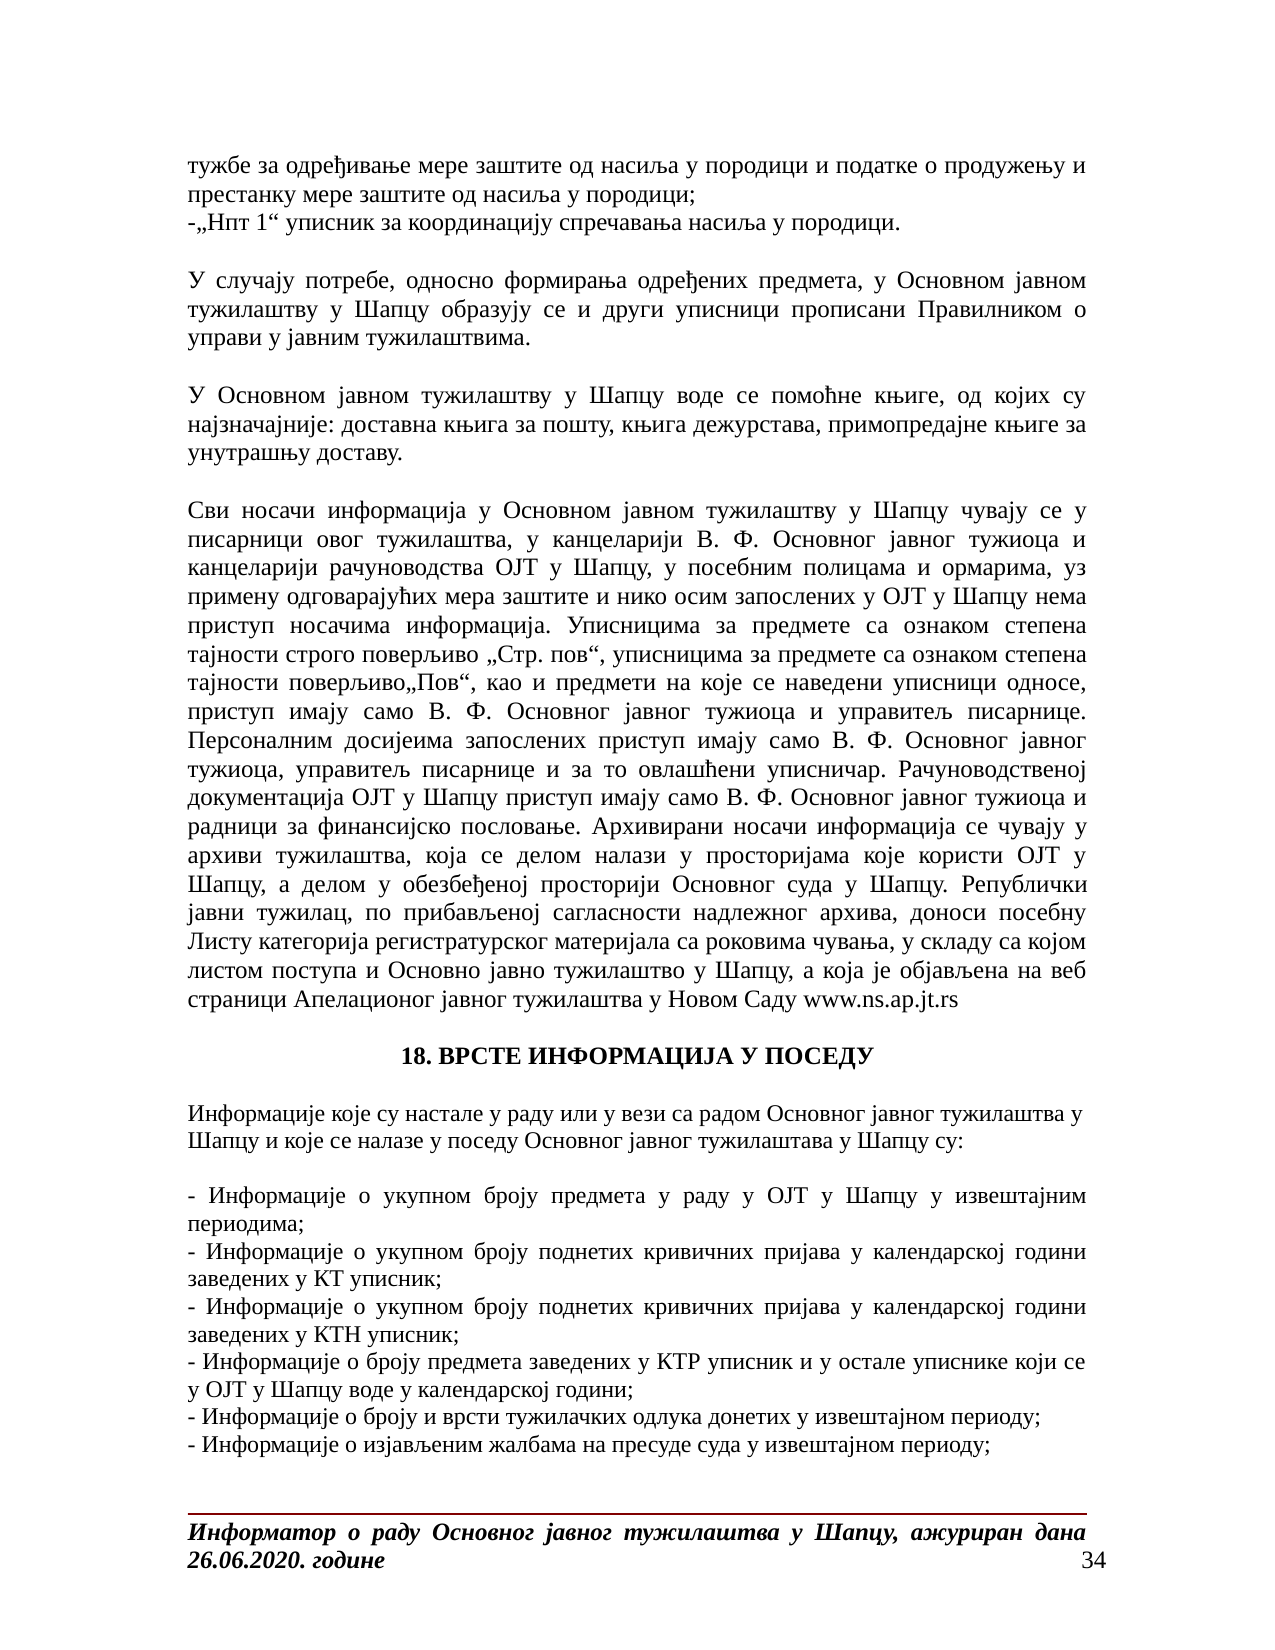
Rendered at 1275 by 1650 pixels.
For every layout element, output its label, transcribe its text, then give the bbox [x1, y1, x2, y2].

text - Информације о броју предмета заведених у КТР уписник и у остале уписнике који се у ОЈТ у Шапцу воде у календарској години; [187, 1347, 1087, 1402]
text Сви носачи информација у Основном јавном тужилаштву у Шапцу чувају се у писарници овог тужилаштва, у канцеларији В. Ф. Основног јавног тужиоца и канцеларији рачуноводства ОЈТ у Шапцу, у посебним полицама и ормарима, уз примену одговарајућих мера заштите и нико осим запослених у ОЈТ у Шапцу нема приступ носачима информација. Уписницима за предмете са ознаком степена тајности строго поверљиво „Стр. пов“, уписницима за предмете са ознаком степена тајности поверљиво„Пов“, као и предмети на које се наведени уписници односе, приступ имају само В. Ф. Основног јавног тужиоца и управитељ писарнице. Персоналним досијеима запослених приступ имају само В. Ф. Основног јавног тужиоца, управитељ писарнице и за то овлашћени уписничар. Рачуноводственој документација ОЈТ у Шапцу приступ имају само В. Ф. Основног јавног тужиоца и радници за финансијско пословање. Архивирани носачи информација се чувају у архиви тужилаштва, која се делом налази у просторијама које користи ОЈТ у Шапцу, а делом у обезбеђеној просторији Основног суда у Шапцу. Републички јавни тужилац, по прибављеној сагласности надлежног архива, доноси посебну Листу категорија регистратурског материјала са роковима чувања, у складу са којом листом поступа и Основно јавно тужилаштво у Шапцу, а која је објављена на веб страници Апелационог јавног тужилаштва у Новом Саду www.ns.ap.jt.rs [187, 495, 1087, 1012]
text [187, 150, 1087, 207]
text - Информације о укупном броју предмета у раду у ОЈТ у Шапцу у извештајним периодима; [187, 1182, 1087, 1237]
text 18. ВРСТЕ ИНФОРМАЦИЈА У ПОСЕДУ [187, 1041, 1087, 1070]
text Информације које су настале у раду или у вези са радом Основног јавног тужилаштва у Шапцу и које се налазе у поседу Основног јавног тужилаштава у Шапцу су: [187, 1099, 1087, 1154]
text У случају потребе, односно формирања одређених предмета, у Основном јавном тужилаштву у Шапцу образују се и други уписници прописани Правилником о управи у јавним тужилаштвима. [187, 265, 1087, 351]
text - Информације о укупном броју поднетих кривичних пријава у календарској години заведених у КТН уписник; [187, 1292, 1087, 1347]
text - Информације о броју и врсти тужилачких одлука донетих у извештајном периоду; [187, 1402, 1087, 1430]
text - Информације о укупном броју поднетих кривичних пријава у календарској години заведених у КТ уписник; [187, 1237, 1087, 1292]
text У Основном јавном тужилаштву у Шапцу воде се помоћне књиге, од којих су најзначајније: доставна књига за пошту, књига дежурстава, примопредајне књиге за унутрашњу доставу. [187, 380, 1087, 466]
text -„Нпт 1“ уписник за координацију спречавања насиља у породици. [187, 207, 1087, 236]
text - Информације о изјављеним жалбама на пресуде суда у извештајном периоду; [187, 1430, 1087, 1458]
